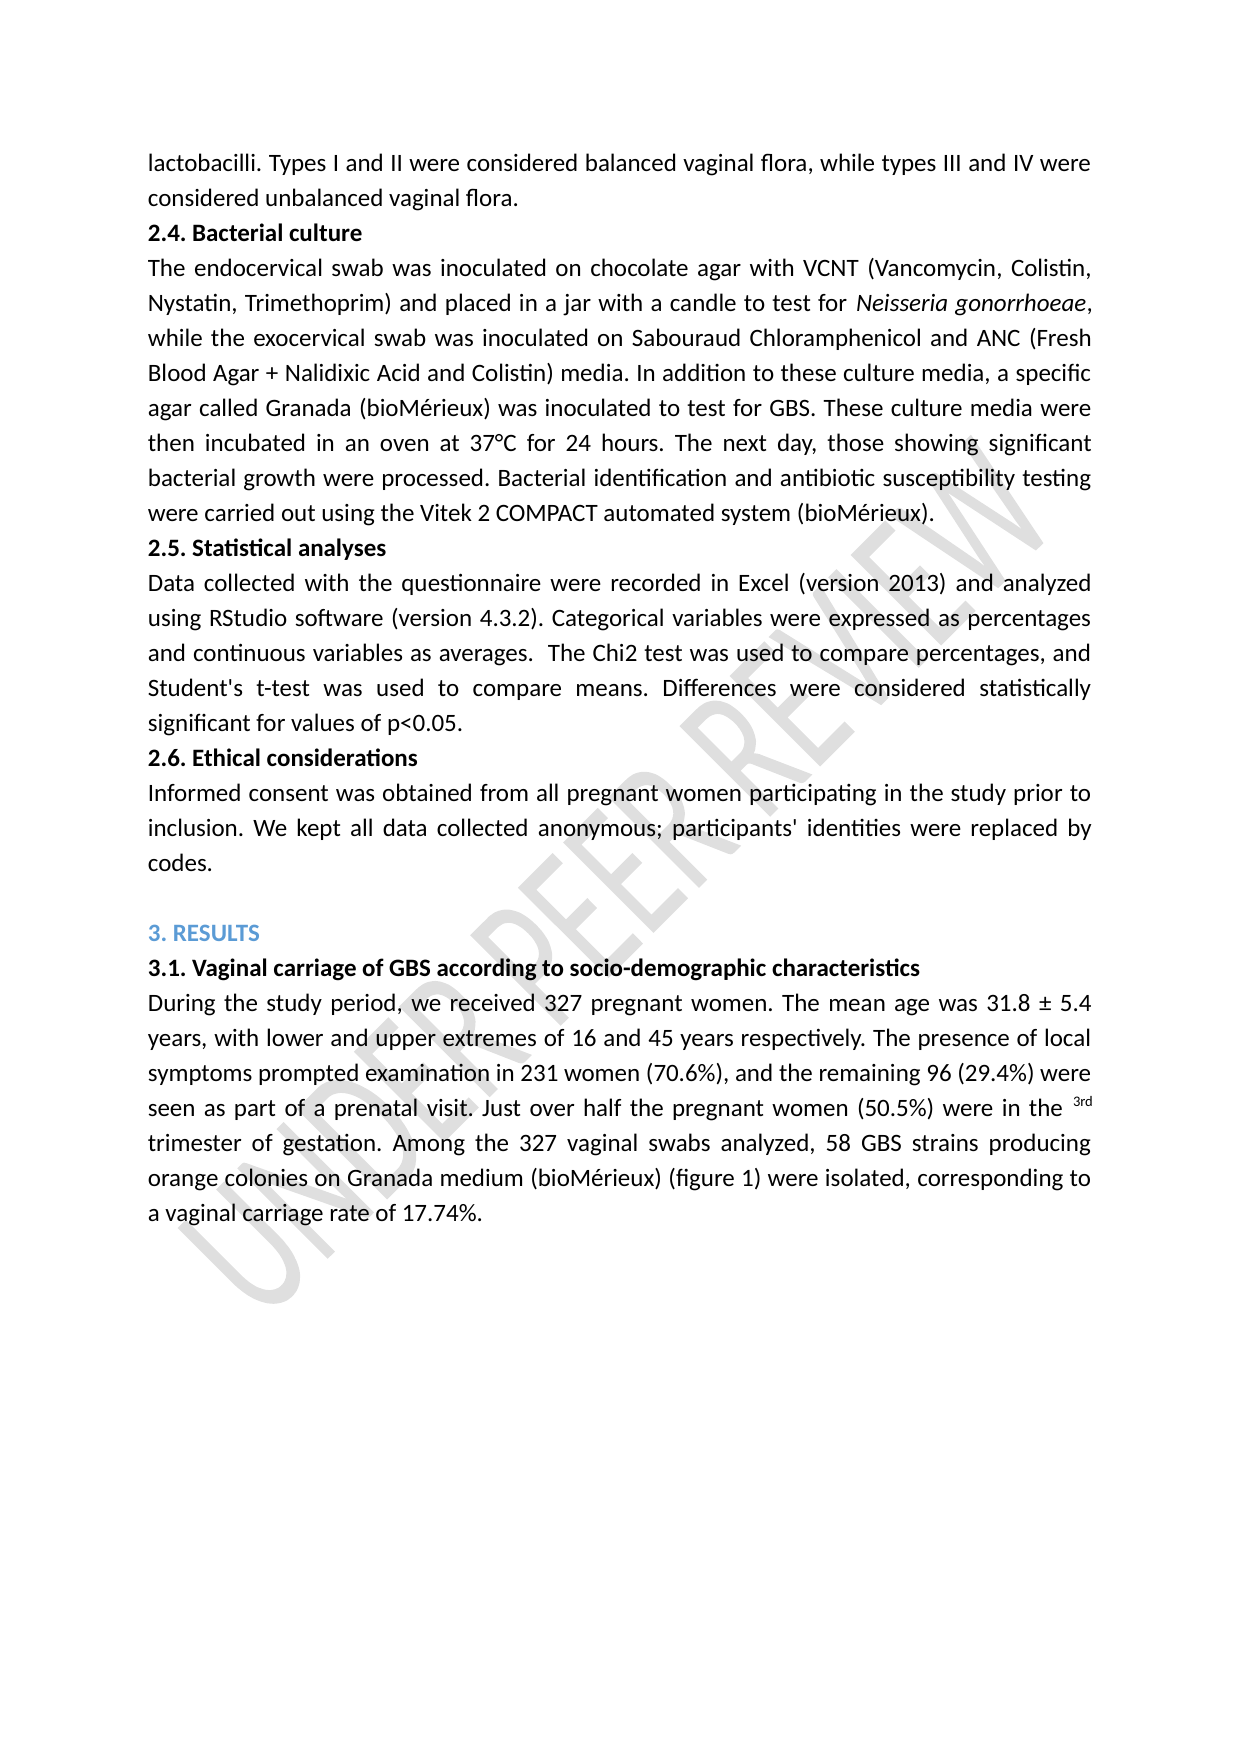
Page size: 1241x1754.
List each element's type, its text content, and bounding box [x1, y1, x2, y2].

text 2.5. Statistical analyses [148, 533, 1093, 563]
text Informed consent was obtained from all pregnant women participating in the study prior to inclusion. We kept all data collected anonymous; participants' identities were replaced by codes. [148, 778, 1093, 878]
text 3.1. Vaginal carriage of GBS according to socio-demographic characteristics [148, 953, 1093, 983]
text The endocervical swab was inoculated on chocolate agar with VCNT (Vancomycin, Colistin, Nystatin, Trimethoprim) and placed in a jar with a candle to test for Neisseria gonorrhoeae, while the exocervical swab was inoculated on Sabouraud Chloramphenicol and ANC (Fresh Blood Agar + Nalidixic Acid and Colistin) media. In addition to these culture media, a specific agar called Granada (bioMérieux) was inoculated to test for GBS. These culture media were then incubated in an oven at 37°C for 24 hours. The next day, those showing significant bacterial growth were processed. Bacterial identification and antibiotic susceptibility testing were carried out using the Vitek 2 COMPACT automated system (bioMérieux). [148, 253, 1093, 528]
text During the study period, we received 327 pregnant women. The mean age was 31.8 ± 5.4 years, with lower and upper extremes of 16 and 45 years respectively. The presence of local symptoms prompted examination in 231 women (70.6%), and the remaining 96 (29.4%) were seen as part of a prenatal visit. Just over half the pregnant women (50.5%) were in the 3rd trimester of gestation. Among the 327 vaginal swabs analyzed, 58 GBS strains producing orange colonies on Granada medium (bioMérieux) (figure 1) were isolated, corresponding to a vaginal carriage rate of 17.74%. [148, 988, 1093, 1228]
text 3. RESULTS [148, 918, 1093, 948]
text 2.4. Bacterial culture [148, 218, 1093, 248]
text 2.6. Ethical considerations [148, 743, 1093, 773]
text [148, 148, 1093, 213]
text Data collected with the questionnaire were recorded in Excel (version 2013) and analyzed using RStudio software (version 4.3.2). Categorical variables were expressed as percentages and continuous variables as averages. The Chi2 test was used to compare percentages, and Student's t-test was used to compare means. Differences were considered statistically significant for values of p<0.05. [148, 568, 1093, 738]
